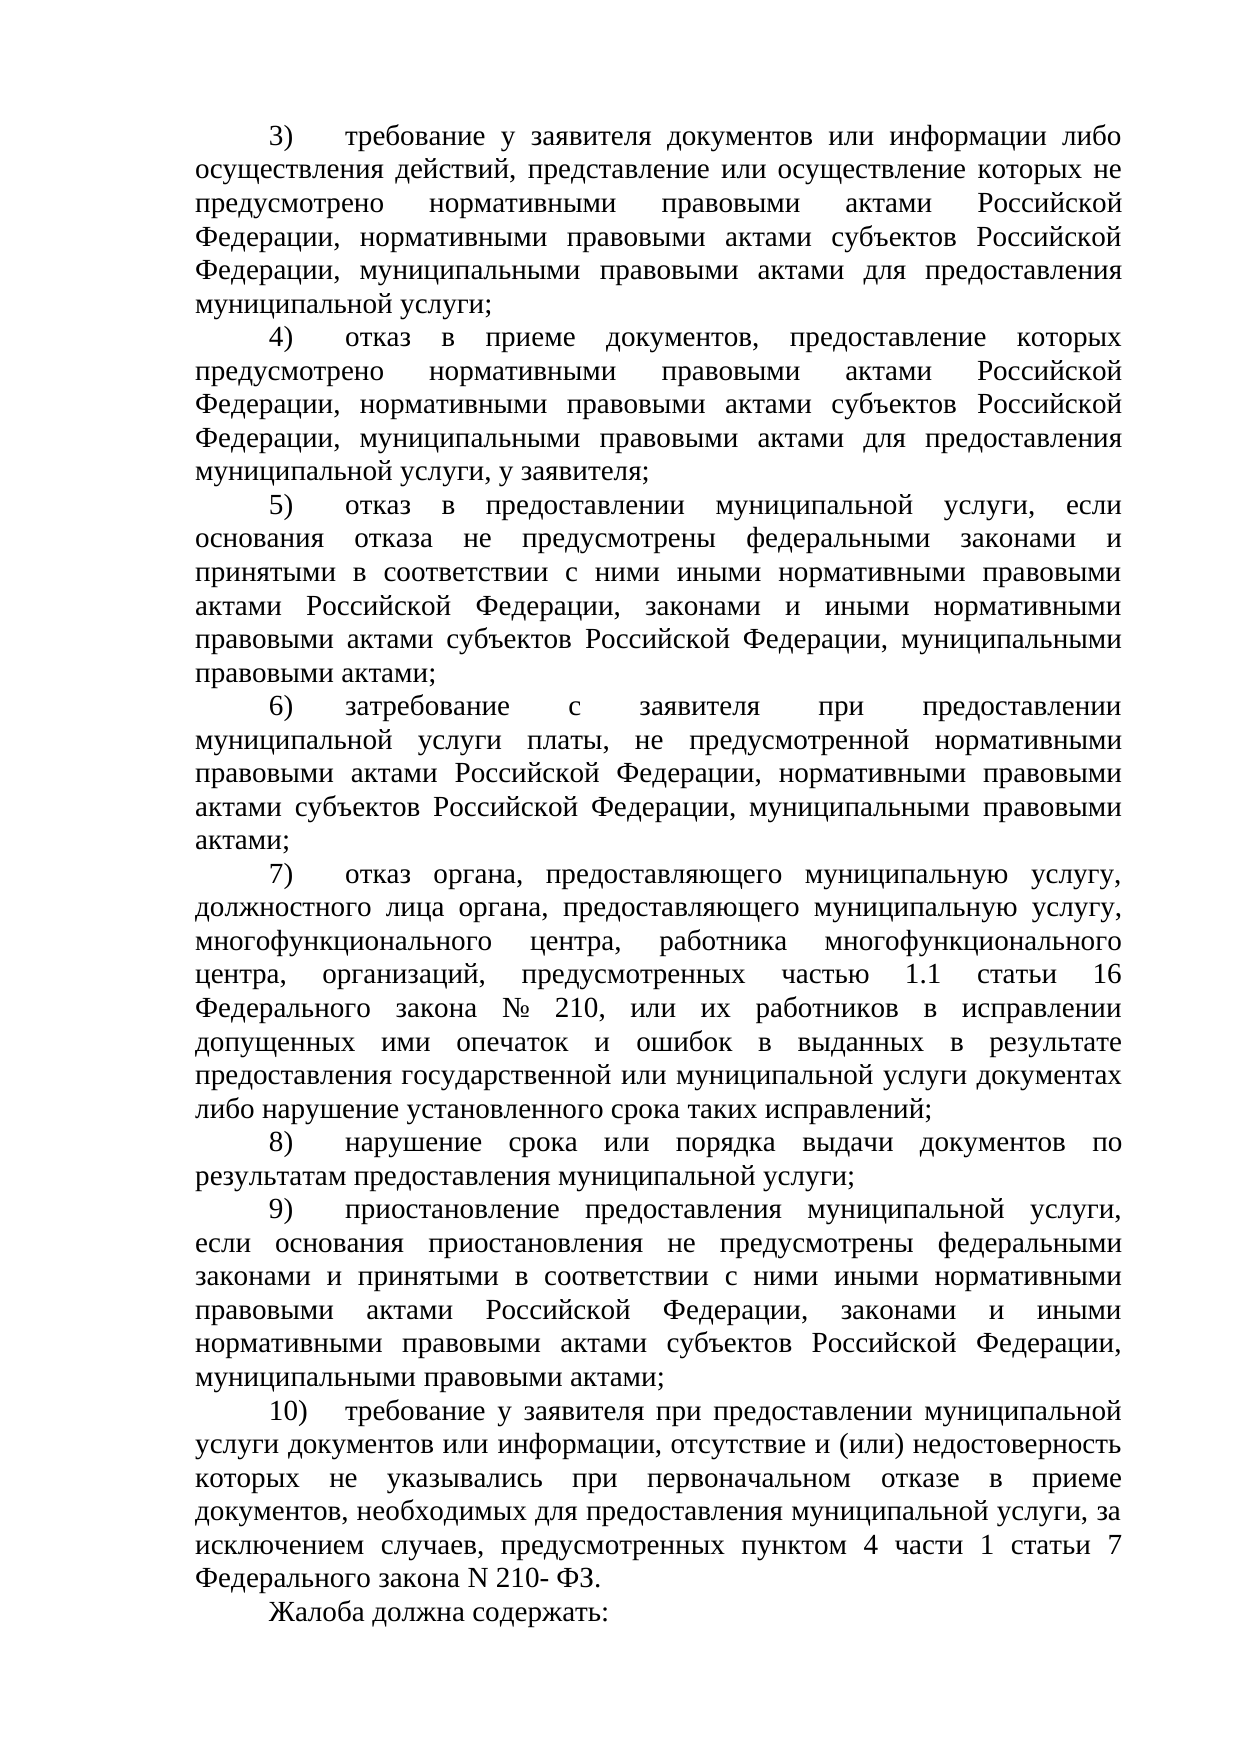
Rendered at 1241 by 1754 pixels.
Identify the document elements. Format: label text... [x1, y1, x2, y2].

list затребование с заявителя при предоставлении муниципальной услуги платы, не предусмотренной нормативными правовыми актами Российской Федерации, нормативными правовыми актами субъектов Российской Федерации, муниципальными правовыми актами; [195, 688, 1122, 856]
list требование у заявителя при предоставлении муниципальной услуги документов или информации, отсутствие и (или) недостоверность которых не указывались при первоначальном отказе в приеме документов, необходимых для предоставления муниципальной услуги, за исключением случаев, предусмотренных пунктом 4 части 1 статьи 7 Федерального закона N 210- ФЗ. [195, 1393, 1122, 1594]
list приостановление предоставления муниципальной услуги, если основания приостановления не предусмотрены федеральными законами и принятыми в соответствии с ними иными нормативными правовыми актами Российской Федерации, законами и иными нормативными правовыми актами субъектов Российской Федерации, муниципальными правовыми актами; [195, 1191, 1122, 1393]
list отказ в предоставлении муниципальной услуги, если основания отказа не предусмотрены федеральными законами и принятыми в соответствии с ними иными нормативными правовыми актами Российской Федерации, законами и иными нормативными правовыми актами субъектов Российской Федерации, муниципальными правовыми актами; [195, 487, 1122, 688]
list нарушение срока или порядка выдачи документов по результатам предоставления муниципальной услуги; [195, 1124, 1122, 1191]
list требование у заявителя документов или информации либо осуществления действий, представление или осуществление которых не предусмотрено нормативными правовыми актами Российской Федерации, нормативными правовыми актами субъектов Российской Федерации, муниципальными правовыми актами для предоставления муниципальной услуги; [195, 118, 1122, 319]
list отказ в приеме документов, предоставление которых предусмотрено нормативными правовыми актами Российской Федерации, нормативными правовыми актами субъектов Российской Федерации, муниципальными правовыми актами для предоставления муниципальной услуги, у заявителя; [195, 319, 1122, 487]
list отказ органа, предоставляющего муниципальную услугу, должностного лица органа, предоставляющего муниципальную услугу, многофункционального центра, работника многофункционального центра, организаций, предусмотренных частью 1.1 статьи 16 Федерального закона № 210, или их работников в исправлении допущенных ими опечаток и ошибок в выданных в результате предоставления государственной или муниципальной услуги документах либо нарушение установленного срока таких исправлений; [195, 856, 1122, 1124]
text Жалоба должна содержать: [195, 1594, 1122, 1627]
